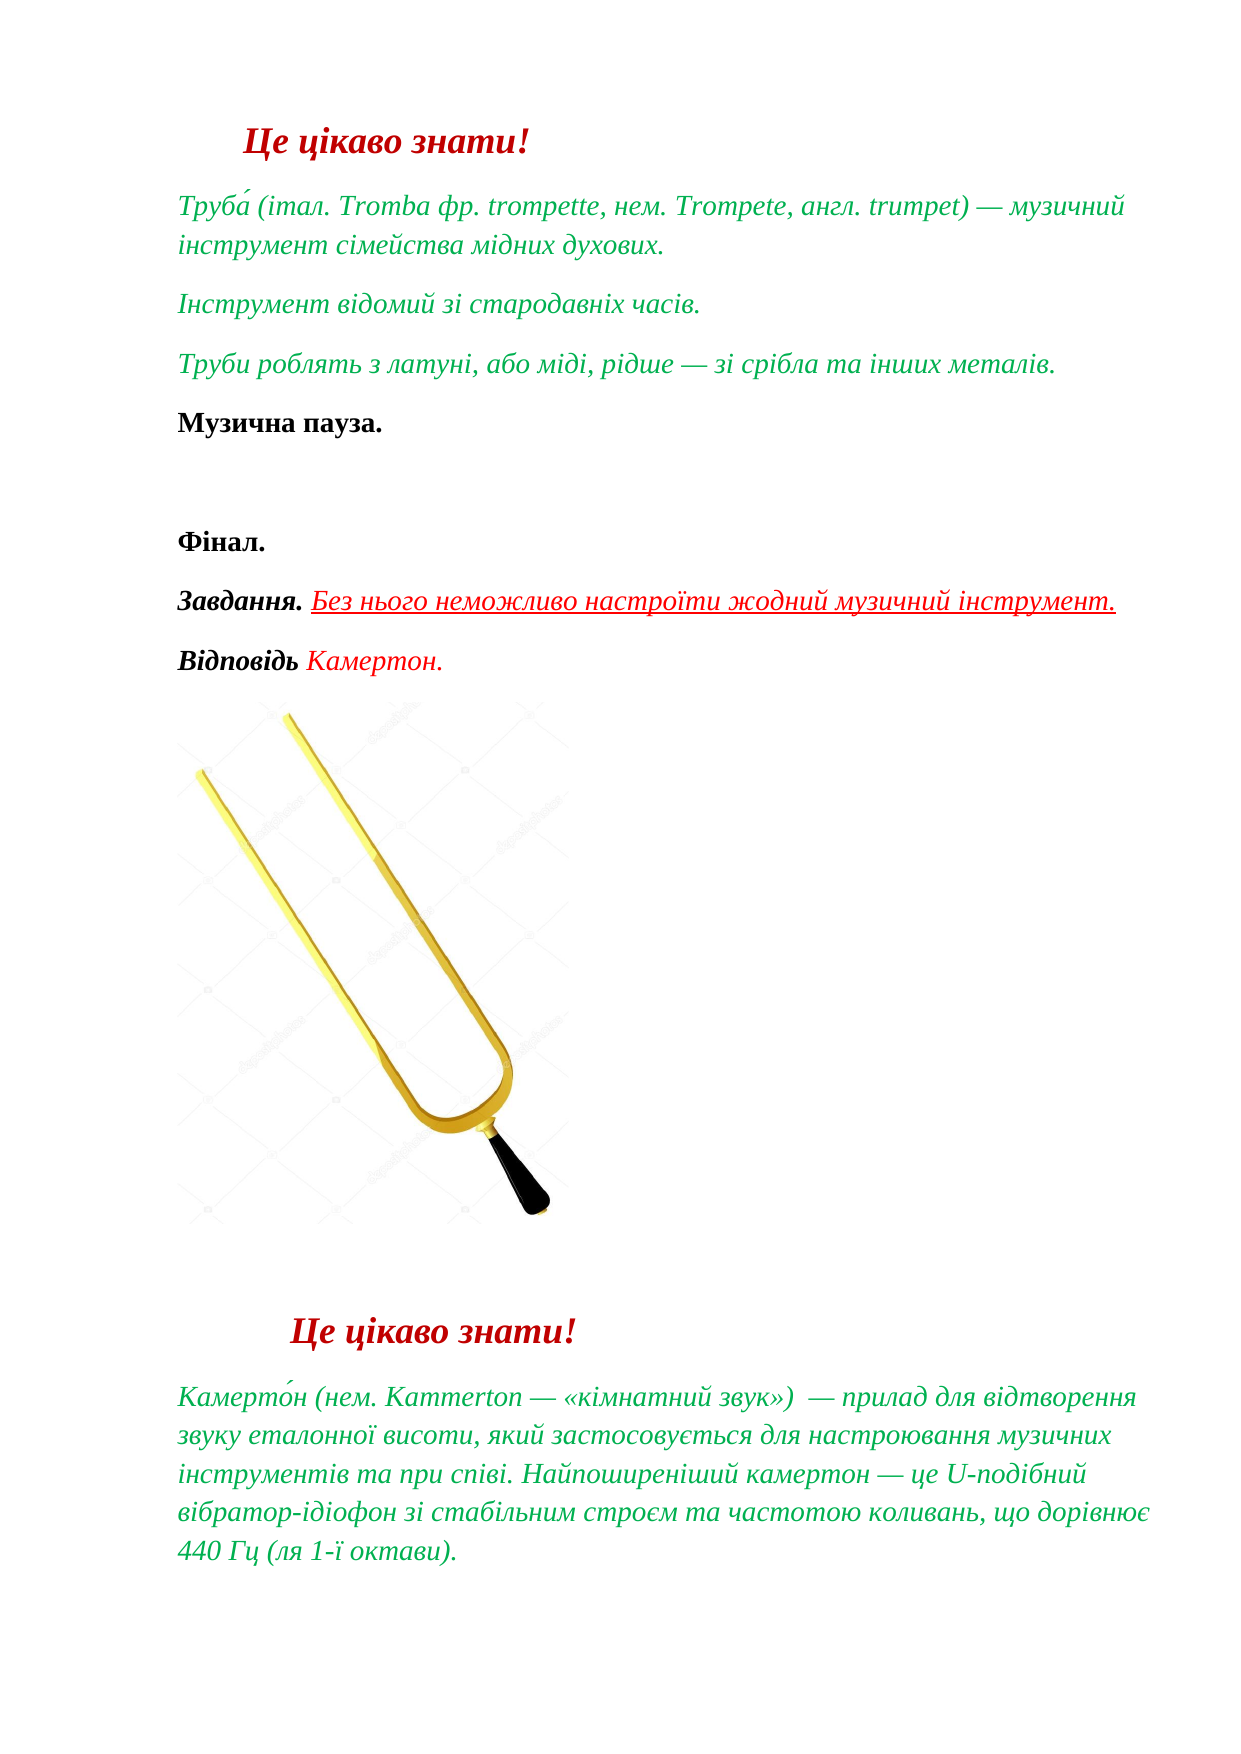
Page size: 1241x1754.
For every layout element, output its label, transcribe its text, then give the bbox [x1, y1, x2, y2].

text Відповідь Камертон. [177, 643, 1152, 676]
text Це цікаво знати! [177, 118, 1152, 161]
text Музична пауза. [177, 405, 1152, 439]
picture [177, 702, 569, 1224]
text Інструмент відомий зі стародавніх часів. [177, 286, 1152, 320]
text Камерто́н (нем. Kammerton — «кімнатний звук») — прилад для відтворення звуку еталонної висоти, який застосовується для настроювання музичних інструментів та при співі. Найпоширеніший камертон — це U-подібний вібратор-ідіофон зі стабільним строєм та частотою коливань, що дорівнює 440 Гц (ля 1-ї октави). [177, 1379, 1152, 1566]
text Фінал. [177, 524, 1152, 557]
text Це цікаво знати! [177, 1308, 1152, 1351]
text Труба́ (італ. Tromba фр. trompette, нем. Trompete, англ. trumpet) — музичний інструмент сімейства мідних духових. [177, 188, 1152, 261]
text Завдання. Без нього неможливо настроїти жодний музичний інструмент. [177, 583, 1152, 617]
text Труби роблять з латуні, або міді, рідше — зі срібла та інших металів. [177, 346, 1152, 379]
